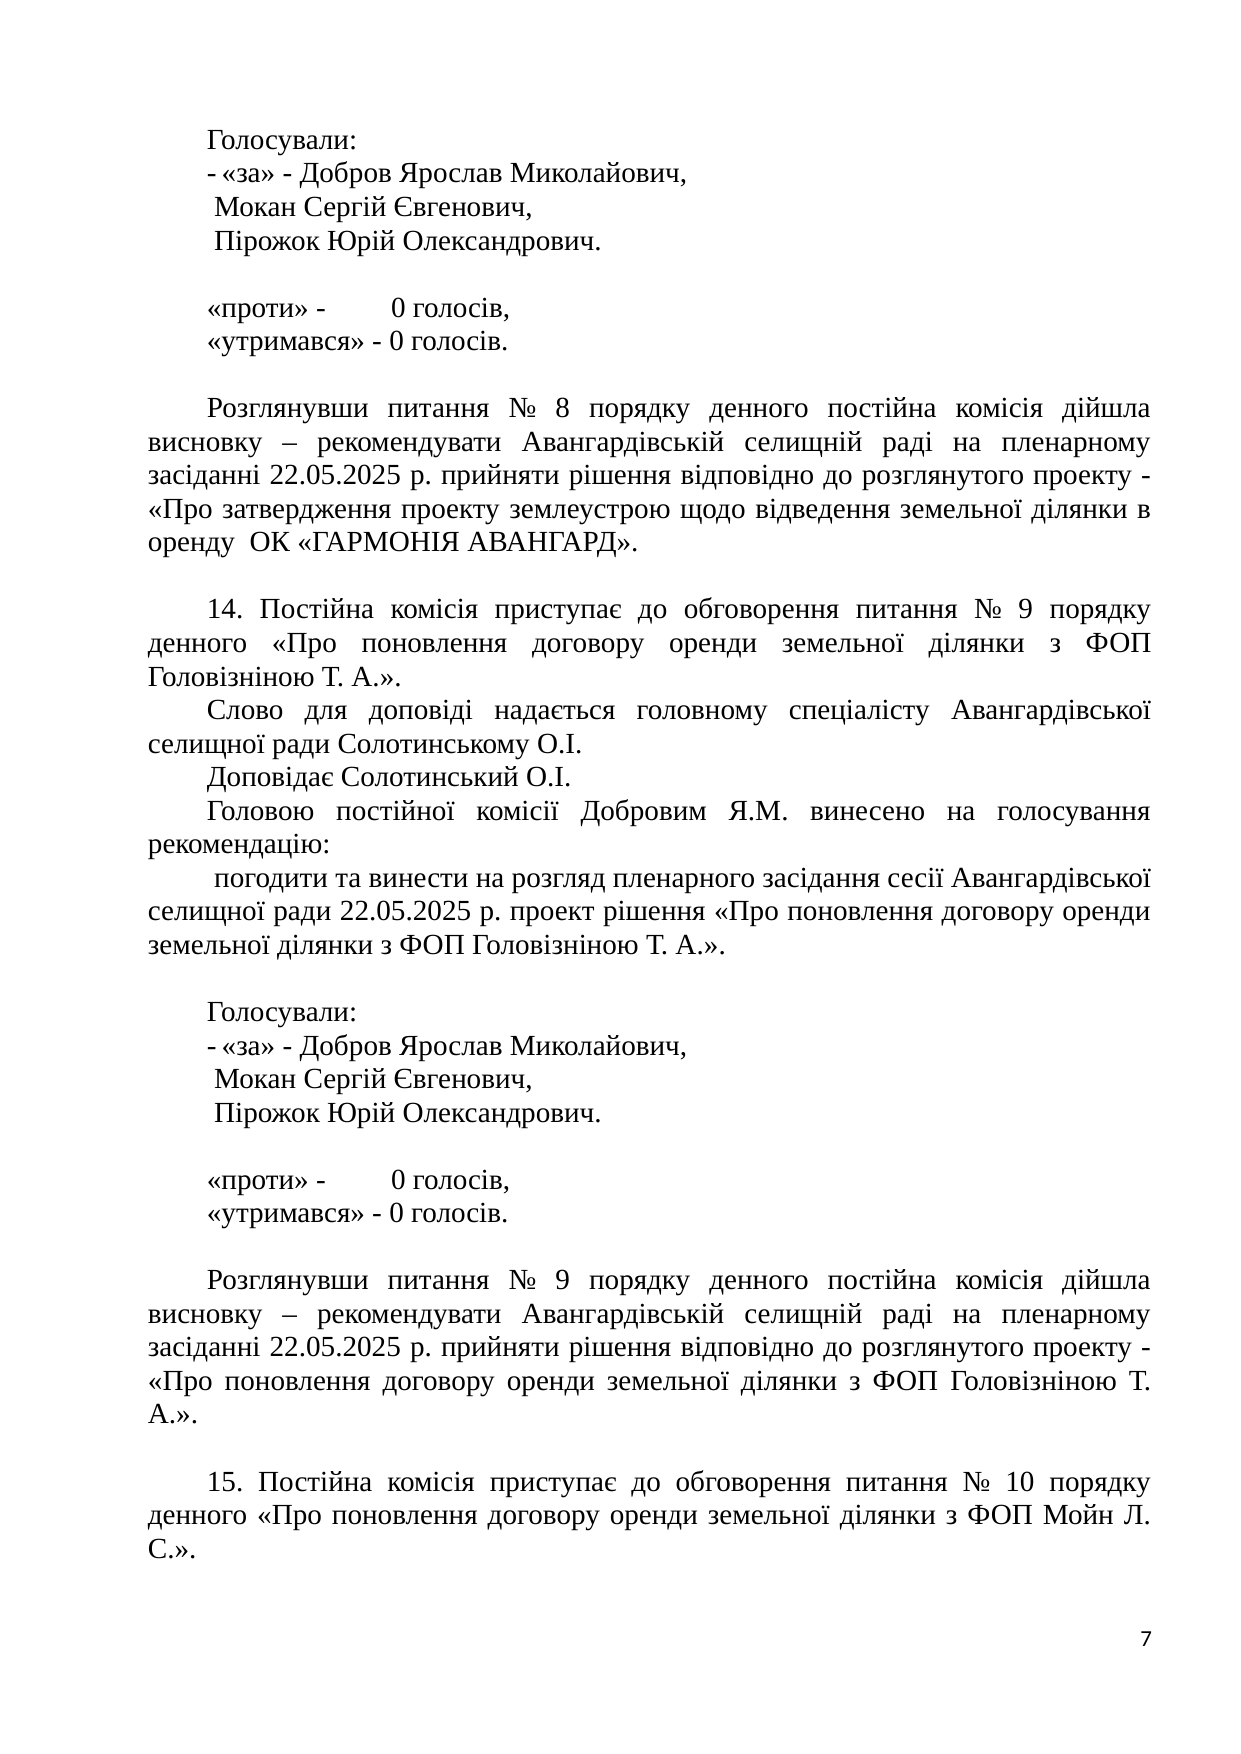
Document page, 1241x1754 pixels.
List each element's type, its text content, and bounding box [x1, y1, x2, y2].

text Слово для доповіді надається головному спеціалісту Авангардівської селищної ради Солотинському О.І. [148, 692, 1152, 759]
text Мокан Сергій Євгенович, [148, 1061, 1152, 1095]
text «проти» - 0 голосів, [148, 1162, 1152, 1195]
text «утримався» - 0 голосів. [148, 1195, 1152, 1229]
text Доповідає Солотинський О.І. [148, 759, 1152, 793]
text «утримався» - 0 голосів. [148, 323, 1152, 357]
text Голосували: [148, 122, 1152, 156]
text «проти» - 0 голосів, [148, 290, 1152, 323]
text Розглянувши питання № 8 порядку денного постійна комісія дійшла висновку – рекомендувати Авангардівській селищній раді на пленарному засіданні 22.05.2025 р. прийняти рішення відповідно до розглянутого проекту - «Про затвердження проекту землеустрою щодо відведення земельної ділянки в оренду ОК «ГАРМОНІЯ АВАНГАРД». [148, 390, 1152, 558]
text - «за» - Добров Ярослав Миколайович, [148, 156, 1152, 189]
text Пірожок Юрій Олександрович. [148, 1095, 1152, 1128]
text Пірожок Юрій Олександрович. [148, 223, 1152, 256]
text 15. Постійна комісія приступає до обговорення питання № 10 порядку денного «Про поновлення договору оренди земельної ділянки з ФОП Мойн Л. С.». [148, 1464, 1152, 1564]
text Головою постійної комісії Добровим Я.М. винесено на голосування рекомендацію: [148, 793, 1152, 860]
text - «за» - Добров Ярослав Миколайович, [148, 1028, 1152, 1061]
text Мокан Сергій Євгенович, [148, 189, 1152, 223]
text Розглянувши питання № 9 порядку денного постійна комісія дійшла висновку – рекомендувати Авангардівській селищній раді на пленарному засіданні 22.05.2025 р. прийняти рішення відповідно до розглянутого проекту - «Про поновлення договору оренди земельної ділянки з ФОП Головізніною Т. А.». [148, 1262, 1152, 1430]
text погодити та винести на розгляд пленарного засідання сесії Авангардівської селищної ради 22.05.2025 р. проект рішення «Про поновлення договору оренди земельної ділянки з ФОП Головізніною Т. А.». [148, 860, 1152, 961]
text 14. Постійна комісія приступає до обговорення питання № 9 порядку денного «Про поновлення договору оренди земельної ділянки з ФОП Головізніною Т. А.». [148, 592, 1152, 692]
text Голосували: [148, 994, 1152, 1028]
